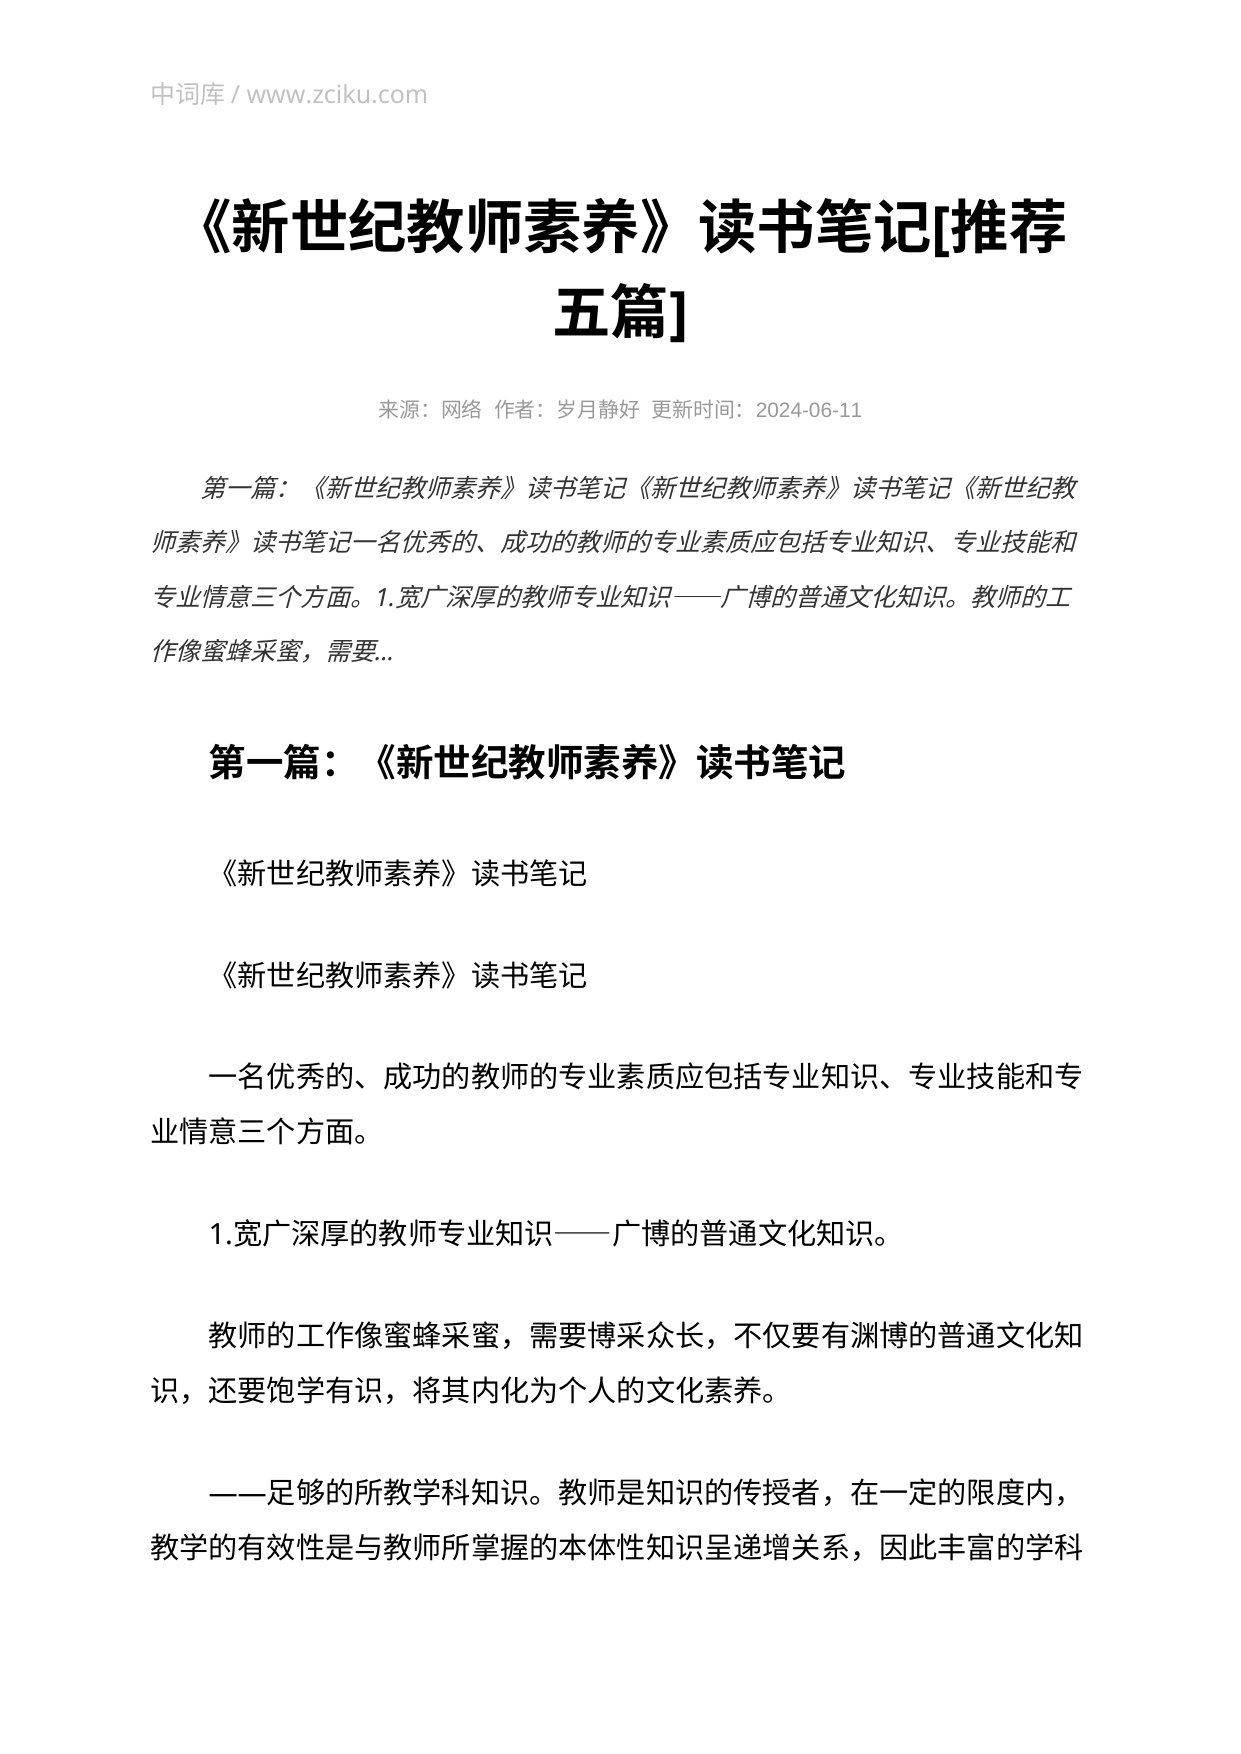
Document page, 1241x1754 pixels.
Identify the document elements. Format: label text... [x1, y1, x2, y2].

text 第一篇：《新世纪教师素养》读书笔记 [150, 733, 1090, 787]
text 1.宽广深厚的教师专业知识——广博的普通文化知识。 [150, 1211, 1090, 1253]
text 《新世纪教师素养》读书笔记 [150, 850, 1090, 893]
text 来源：网络 作者：岁月静好 更新时间：2024-06-11 [150, 398, 1090, 422]
subtitle 《新世纪教师素养》读书笔记[推荐五篇] [150, 181, 1090, 351]
text 一名优秀的、成功的教师的专业素质应包括专业知识、专业技能和专业情意三个方面。 [150, 1054, 1090, 1151]
text 《新世纪教师素养》读书笔记 [150, 952, 1090, 994]
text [150, 1469, 1090, 1566]
text 教师的工作像蜜蜂采蜜，需要博采众长，不仅要有渊博的普通文化知识，还要饱学有识，将其内化为个人的文化素养。 [150, 1312, 1090, 1410]
text 第一篇：《新世纪教师素养》读书笔记《新世纪教师素养》读书笔记《新世纪教师素养》读书笔记一名优秀的、成功的教师的专业素质应包括专业知识、专业技能和专业情意三个方面。1.宽广深厚的教师专业知识——广博的普通文化知识。教师的工作像蜜蜂采蜜，需要... [150, 468, 1090, 668]
